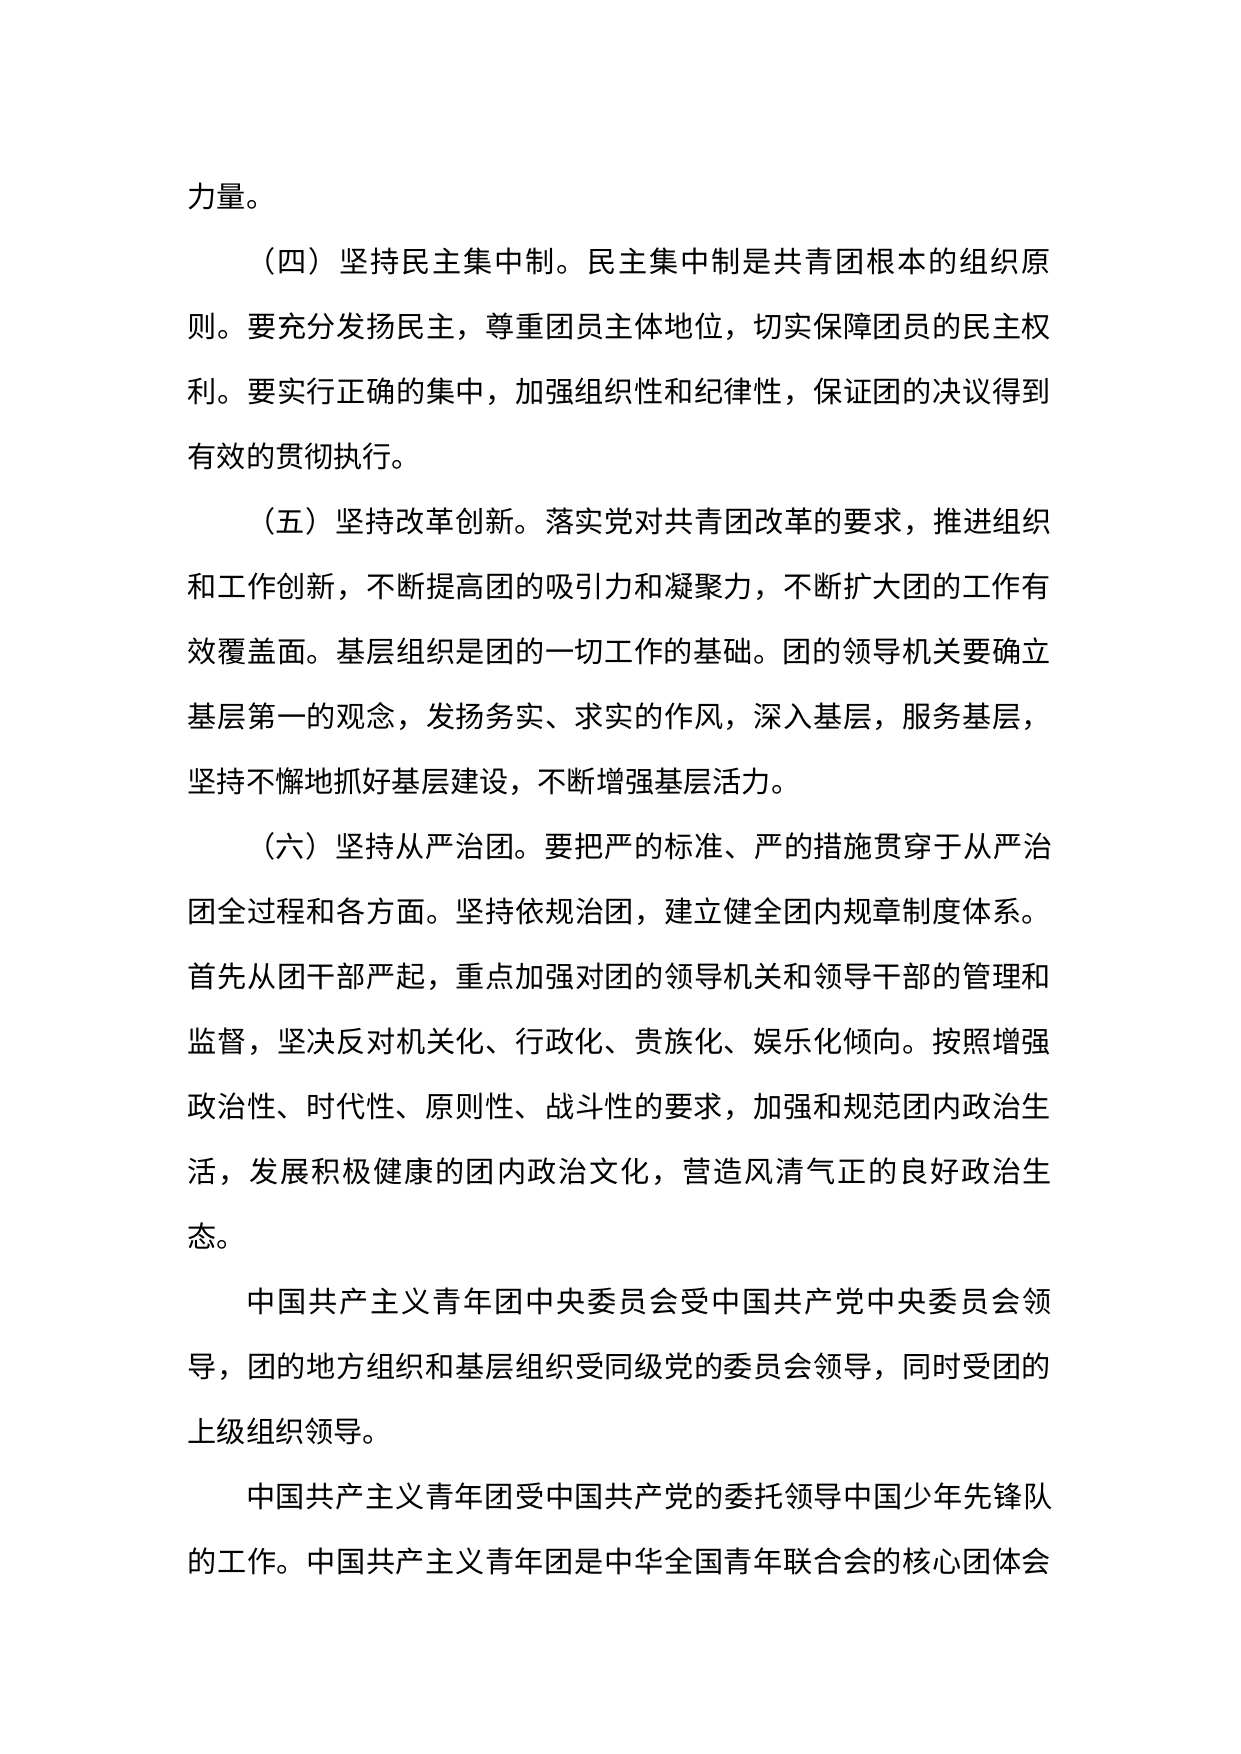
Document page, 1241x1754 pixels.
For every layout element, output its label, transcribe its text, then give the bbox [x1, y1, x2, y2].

text （六）坚持从严治团。要把严的标准、严的措施贯穿于从严治团全过程和各方面。坚持依规治团，建立健全团内规章制度体系。首先从团干部严起，重点加强对团的领导机关和领导干部的管理和监督，坚决反对机关化、行政化、贵族化、娱乐化倾向。按照增强政治性、时代性、原则性、战斗性的要求，加强和规范团内政治生活，发展积极健康的团内政治文化，营造风清气正的良好政治生态。 [187, 812, 1053, 1267]
text （四）坚持民主集中制。民主集中制是共青团根本的组织原则。要充分发扬民主，尊重团员主体地位，切实保障团员的民主权利。要实行正确的集中，加强组织性和纪律性，保证团的决议得到有效的贯彻执行。 [187, 227, 1053, 487]
text （五）坚持改革创新。落实党对共青团改革的要求，推进组织和工作创新，不断提高团的吸引力和凝聚力，不断扩大团的工作有效覆盖面。基层组织是团的一切工作的基础。团的领导机关要确立基层第一的观念，发扬务实、求实的作风，深入基层，服务基层，坚持不懈地抓好基层建设，不断增强基层活力。 [187, 487, 1053, 812]
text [187, 1462, 1053, 1592]
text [187, 162, 1053, 227]
text 中国共产主义青年团中央委员会受中国共产党中央委员会领导，团的地方组织和基层组织受同级党的委员会领导，同时受团的上级组织领导。 [187, 1267, 1053, 1462]
